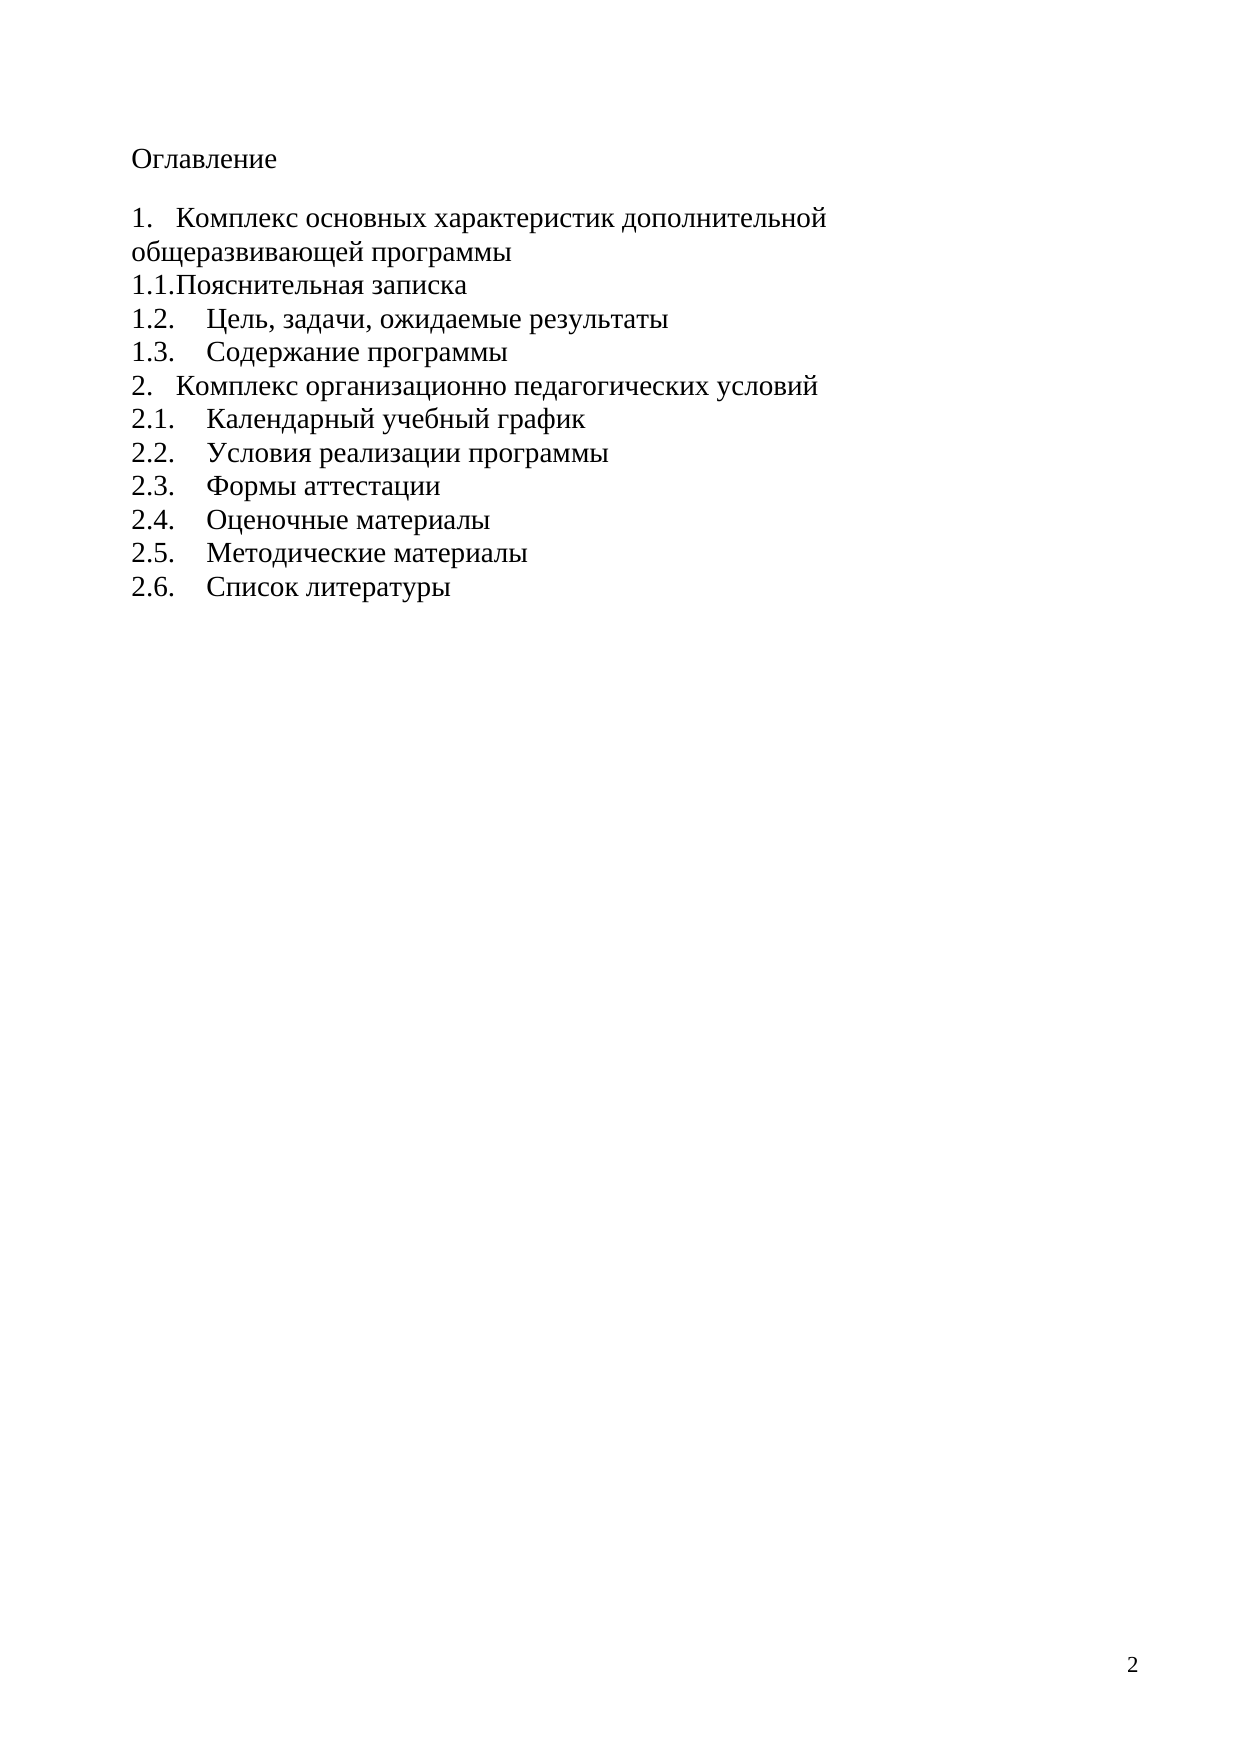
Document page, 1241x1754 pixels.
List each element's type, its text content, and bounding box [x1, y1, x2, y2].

list Условия реализации программы [131, 435, 1194, 468]
list Формы аттестации [131, 468, 1194, 502]
list Методические материалы [131, 536, 1194, 569]
list Содержание программы [131, 334, 1194, 368]
list Цель, задачи, ожидаемые результаты [131, 301, 1194, 334]
text Оглавление [131, 142, 1194, 175]
list Комплекс организационно педагогических условий [131, 368, 1194, 401]
list Список литературы [131, 569, 1194, 603]
list Комплекс основных характеристик дополнительной [131, 200, 1194, 234]
list Пояснительная записка [131, 267, 1194, 301]
text общеразвивающей программы [131, 234, 1194, 267]
list Оценочные материалы [131, 502, 1194, 536]
list Календарный учебный график [131, 401, 1194, 435]
